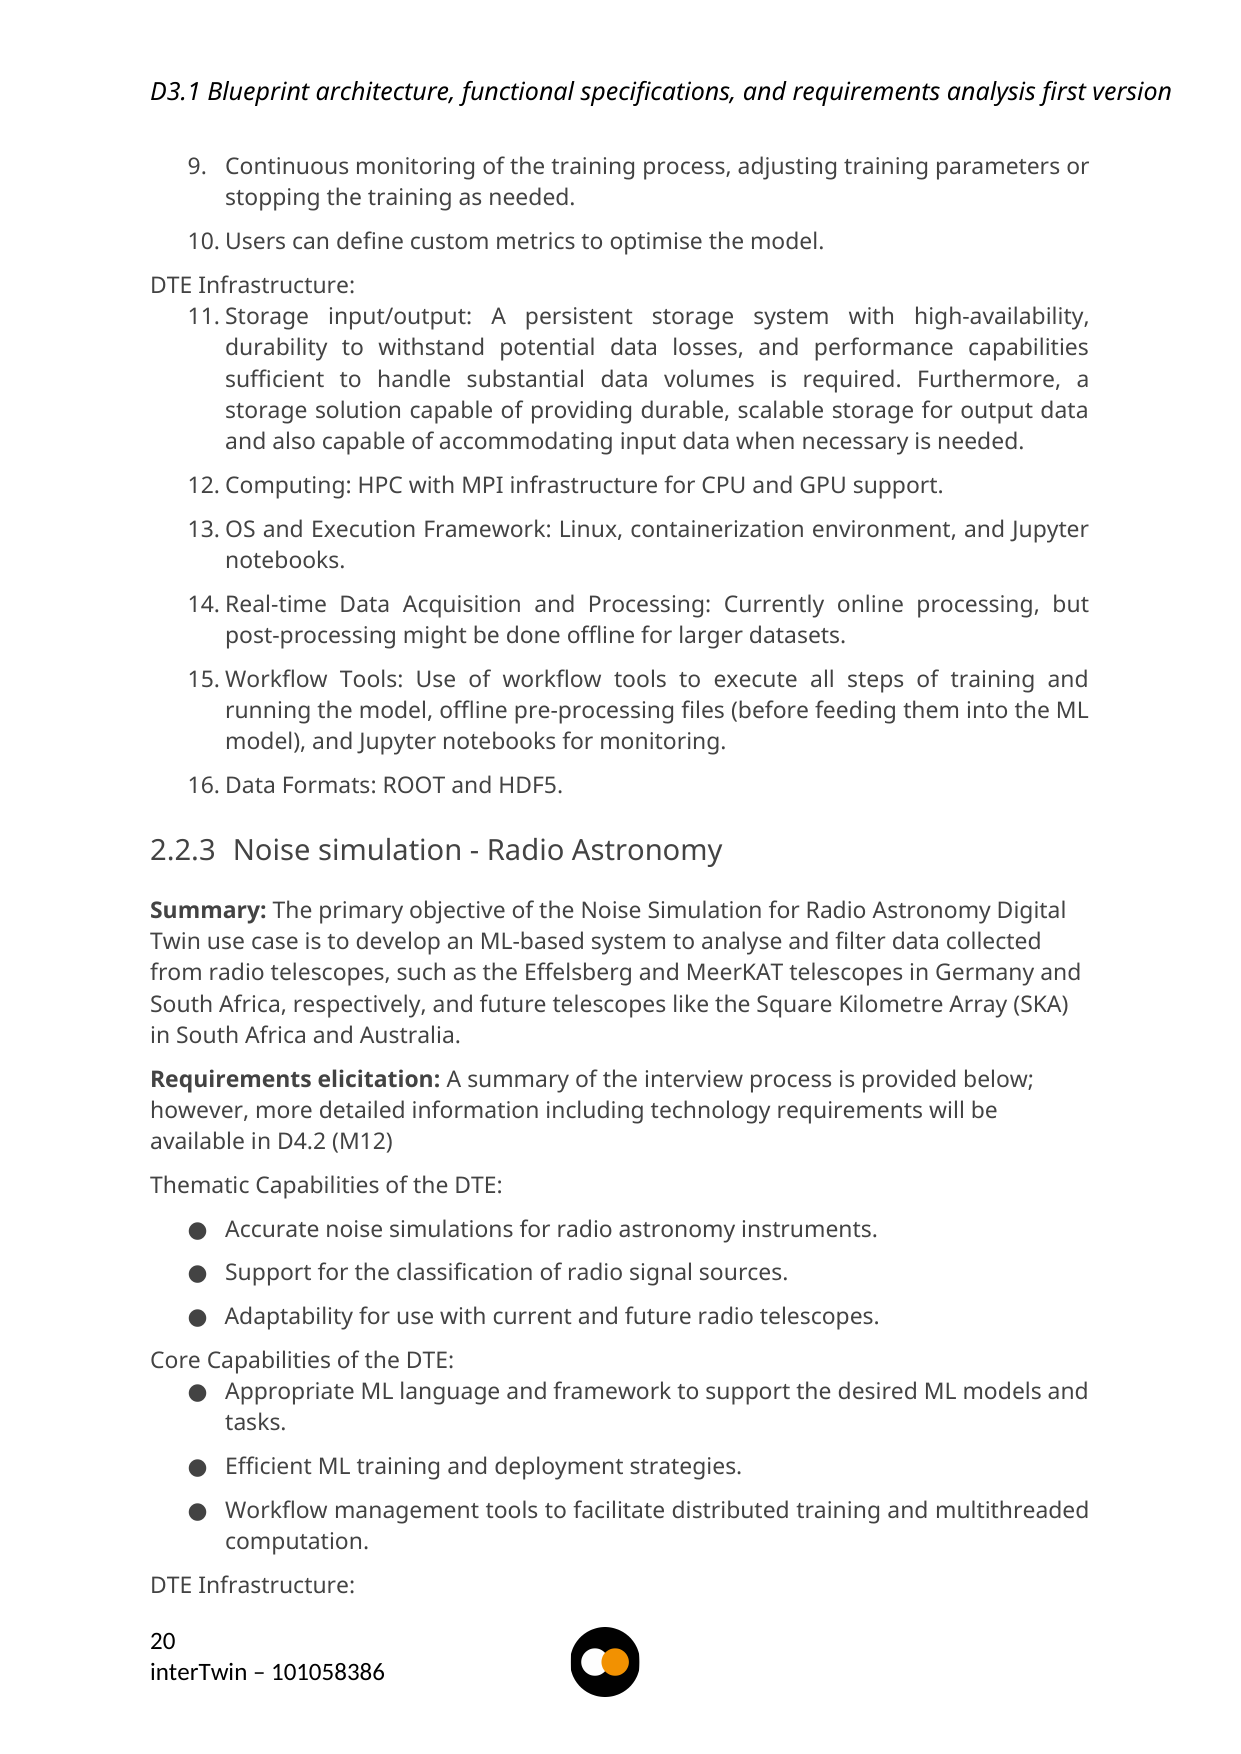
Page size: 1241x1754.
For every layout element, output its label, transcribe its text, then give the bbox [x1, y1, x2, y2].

text Thematic Capabilities of the DTE: [150, 1169, 1090, 1200]
list Support for the classification of radio signal sources. [187, 1256, 1090, 1288]
text Core Capabilities of the DTE: [150, 1344, 1090, 1375]
text DTE Infrastructure: [150, 269, 1090, 300]
list Computing: HPC with MPI infrastructure for CPU and GPU support. [187, 469, 1090, 500]
list Adaptability for use with current and future radio telescopes. [187, 1300, 1090, 1331]
list Data Formats: ROOT and HDF5. [187, 769, 1090, 800]
list Storage input/output: A persistent storage system with high-availability, durability to withstand potential data losses, and performance capabilities sufficient to handle substantial data volumes is required. Furthermore, a storage solution capable of providing durable, scalable storage for output data and also capable of accommodating input data when necessary is needed. [187, 300, 1090, 456]
list Continuous monitoring of the training process, adjusting training parameters or stopping the training as needed. [187, 150, 1090, 212]
subtitle Noise simulation - Radio Astronomy [150, 829, 1090, 869]
list Efficient ML training and deployment strategies. [187, 1450, 1090, 1481]
list Workflow Tools: Use of workflow tools to execute all steps of training and running the model, offline pre-processing files (before feeding them into the ML model), and Jupyter notebooks for monitoring. [187, 662, 1090, 756]
list Users can define custom metrics to optimise the model. [187, 225, 1090, 256]
picture [570, 1627, 640, 1697]
list Workflow management tools to facilitate distributed training and multithreaded computation. [187, 1494, 1090, 1556]
list Real-time Data Acquisition and Processing: Currently online processing, but post-processing might be done offline for larger datasets. [187, 587, 1090, 650]
list Accurate noise simulations for radio astronomy instruments. [187, 1213, 1090, 1244]
text DTE Infrastructure: [150, 1569, 1090, 1600]
list Appropriate ML language and framework to support the desired ML models and tasks. [187, 1375, 1090, 1438]
text Summary: The primary objective of the Noise Simulation for Radio Astronomy Digital Twin use case is to develop an ML-based system to analyse and filter data collected from radio telescopes, such as the Effelsberg and MeerKAT telescopes in Germany and South Africa, respectively, and future telescopes like the Square Kilometre Array (SKA) in South Africa and Australia. [150, 894, 1090, 1050]
text Requirements elicitation: A summary of the interview process is provided below; however, more detailed information including technology requirements will be available in D4.2 (M12) [150, 1063, 1090, 1156]
list OS and Execution Framework: Linux, containerization environment, and Jupyter notebooks. [187, 512, 1090, 575]
